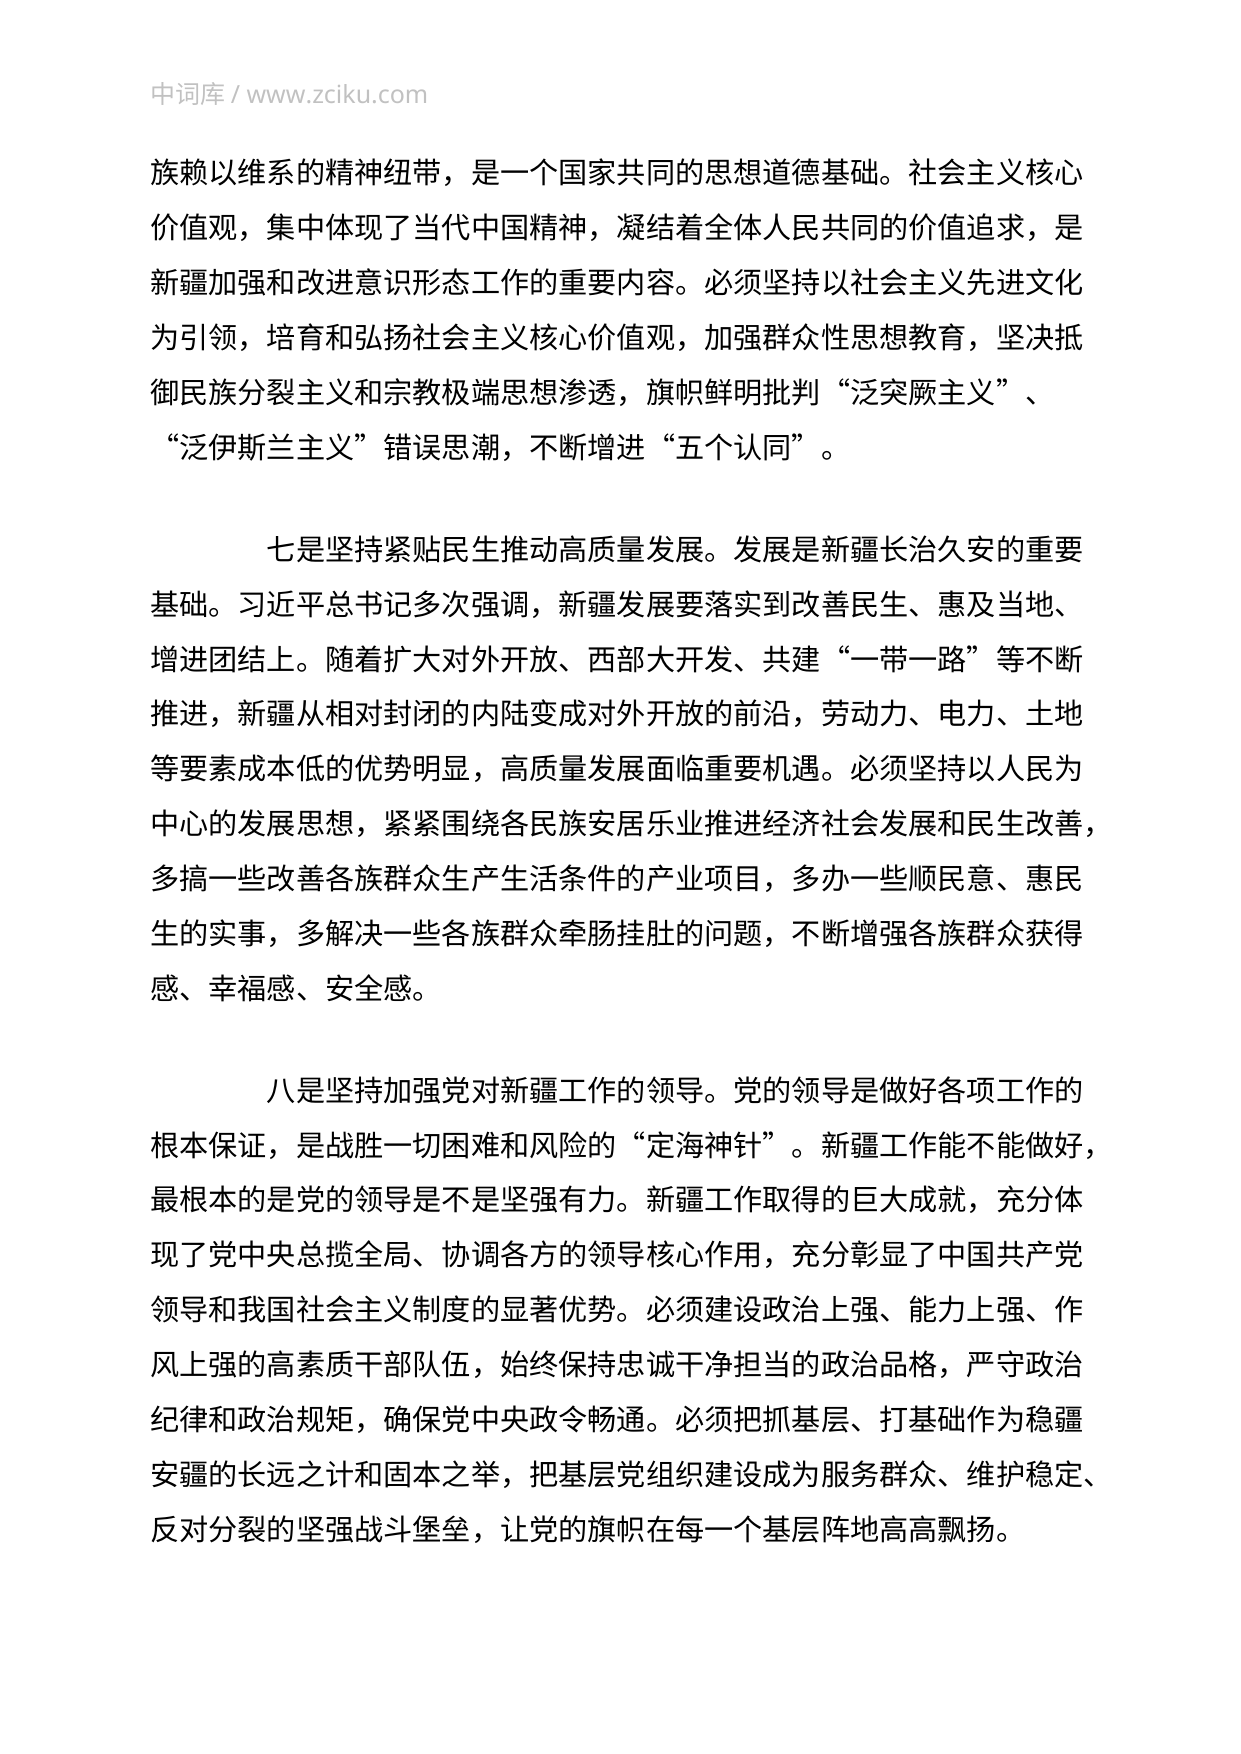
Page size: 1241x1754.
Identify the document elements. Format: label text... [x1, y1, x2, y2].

text 八是坚持加强党对新疆工作的领导。党的领导是做好各项工作的根本保证，是战胜一切困难和风险的“定海神针”。新疆工作能不能做好，最根本的是党的领导是不是坚强有力。新疆工作取得的巨大成就，充分体现了党中央总揽全局、协调各方的领导核心作用，充分彰显了中国共产党领导和我国社会主义制度的显著优势。必须建设政治上强、能力上强、作风上强的高素质干部队伍，始终保持忠诚干净担当的政治品格，严守政治纪律和政治规矩，确保党中央政令畅通。必须把抓基层、打基础作为稳疆安疆的长远之计和固本之举，把基层党组织建设成为服务群众、维护稳定、反对分裂的坚强战斗堡垒，让党的旗帜在每一个基层阵地高高飘扬。 [150, 1067, 1090, 1549]
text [150, 150, 1090, 467]
text 七是坚持紧贴民生推动高质量发展。发展是新疆长治久安的重要基础。习近平总书记多次强调，新疆发展要落实到改善民生、惠及当地、增进团结上。随着扩大对外开放、西部大开发、共建“一带一路”等不断推进，新疆从相对封闭的内陆变成对外开放的前沿，劳动力、电力、土地等要素成本低的优势明显，高质量发展面临重要机遇。必须坚持以人民为中心的发展思想，紧紧围绕各民族安居乐业推进经济社会发展和民生改善，多搞一些改善各族群众生产生活条件的产业项目，多办一些顺民意、惠民生的实事，多解决一些各族群众牵肠挂肚的问题，不断增强各族群众获得感、幸福感、安全感。 [150, 526, 1090, 1008]
